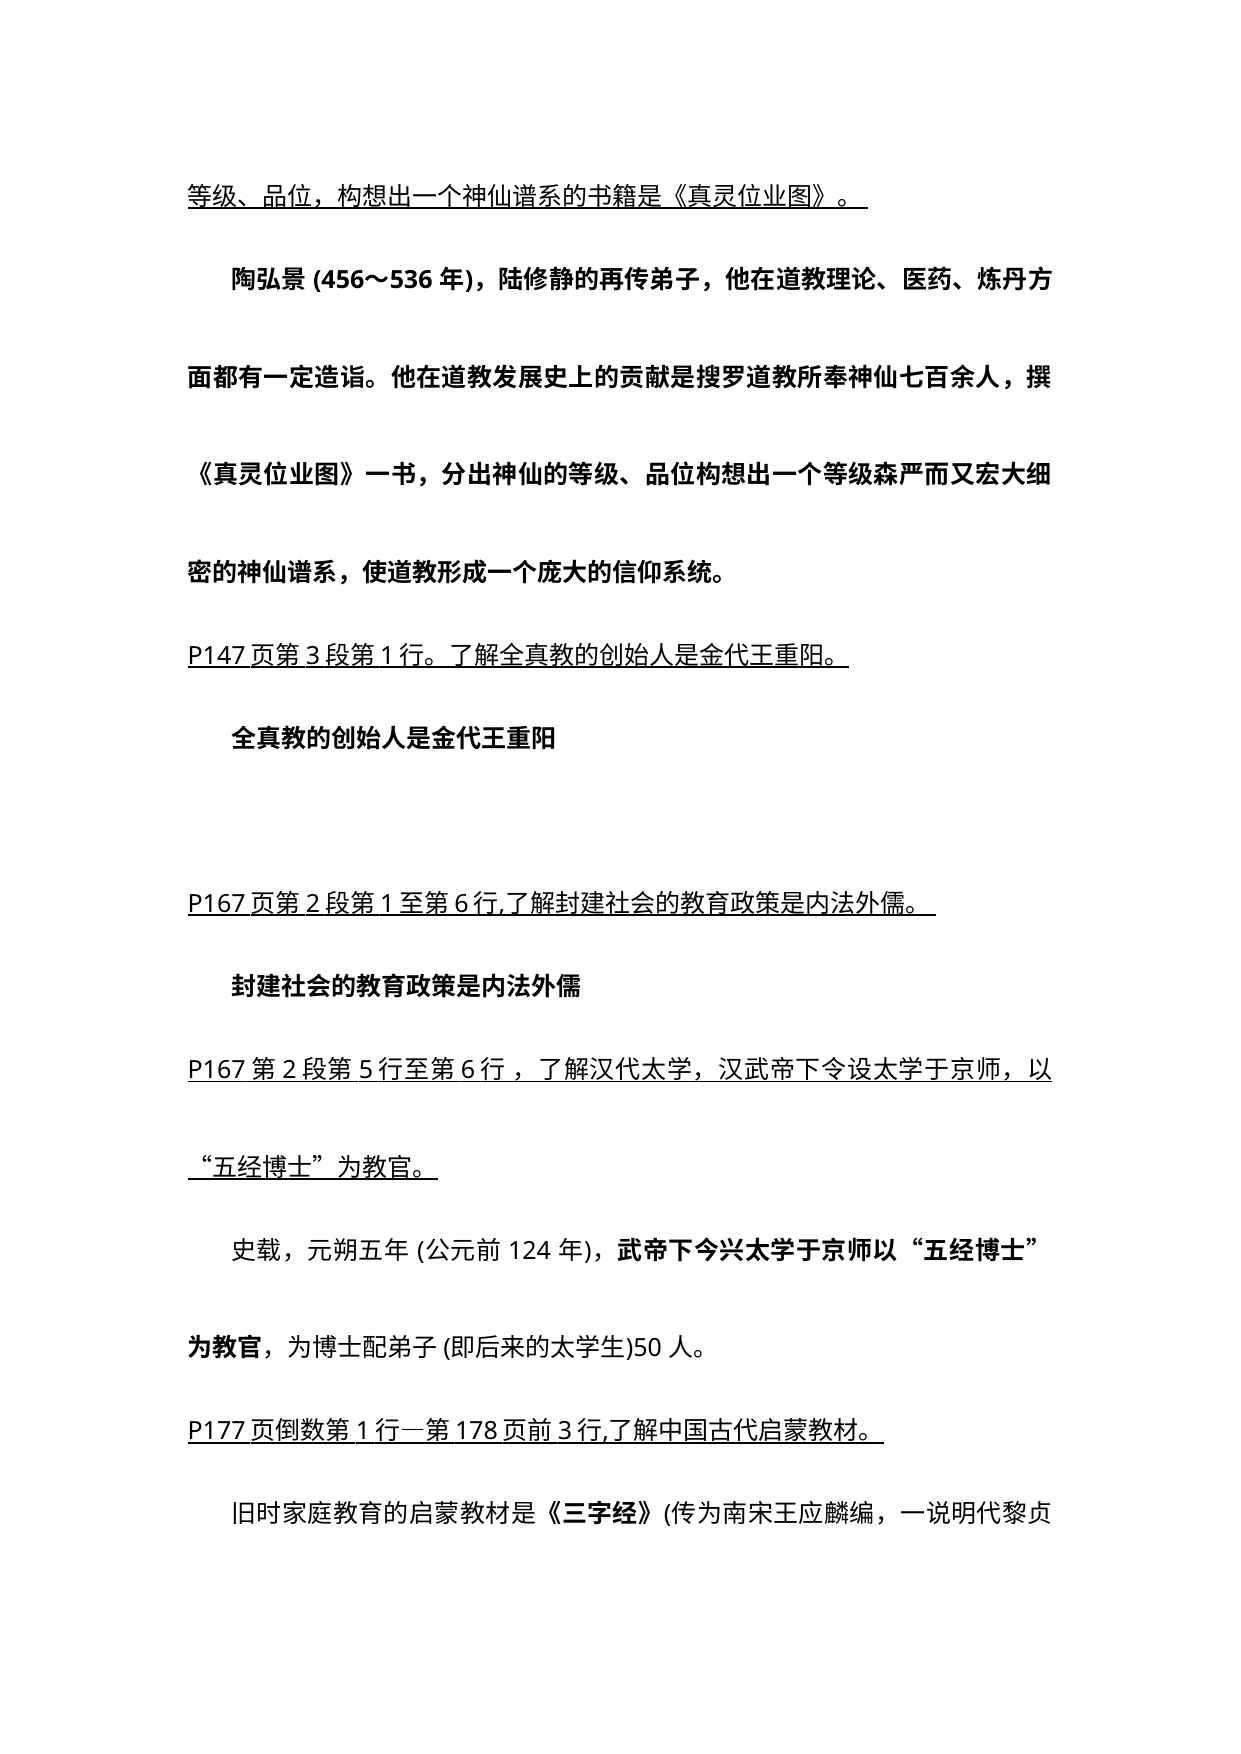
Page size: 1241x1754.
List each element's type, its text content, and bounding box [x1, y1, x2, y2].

text P147页第3段第1行。了解全真教的创始人是金代王重阳。 [187, 621, 1053, 686]
text P177页倒数第1行—第178页前3行,了解中国古代启蒙教材。 [187, 1396, 1053, 1461]
text 全真教的创始人是金代王重阳 [187, 704, 1053, 769]
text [187, 162, 1053, 227]
text 封建社会的教育政策是内法外儒 [187, 952, 1053, 1017]
text 陶弘景 (456～536 年)，陆修静的再传弟子，他在道教理论、医药、炼丹方面都有一定造诣。他在道教发展史上的贡献是搜罗道教所奉神仙七百余人，撰《真灵位业图》一书，分出神仙的等级、品位构想出一个等级森严而又宏大细密的神仙谱系，使道教形成一个庞大的信仰系统。 [187, 245, 1053, 603]
text 史载，元朔五年 (公元前 124 年)，武帝下今兴太学于京师以“五经博士”为教官，为博士配弟子 (即后来的太学生)50 人。 [187, 1216, 1053, 1378]
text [187, 1479, 1053, 1544]
text P167页第2段第1至第6行,了解封建社会的教育政策是内法外儒。 [187, 869, 1053, 934]
text P167第2段第5行至第6行 ，了解汉代太学，汉武帝下令设太学于京师，以“五经博士”为教官。 [187, 1035, 1053, 1198]
